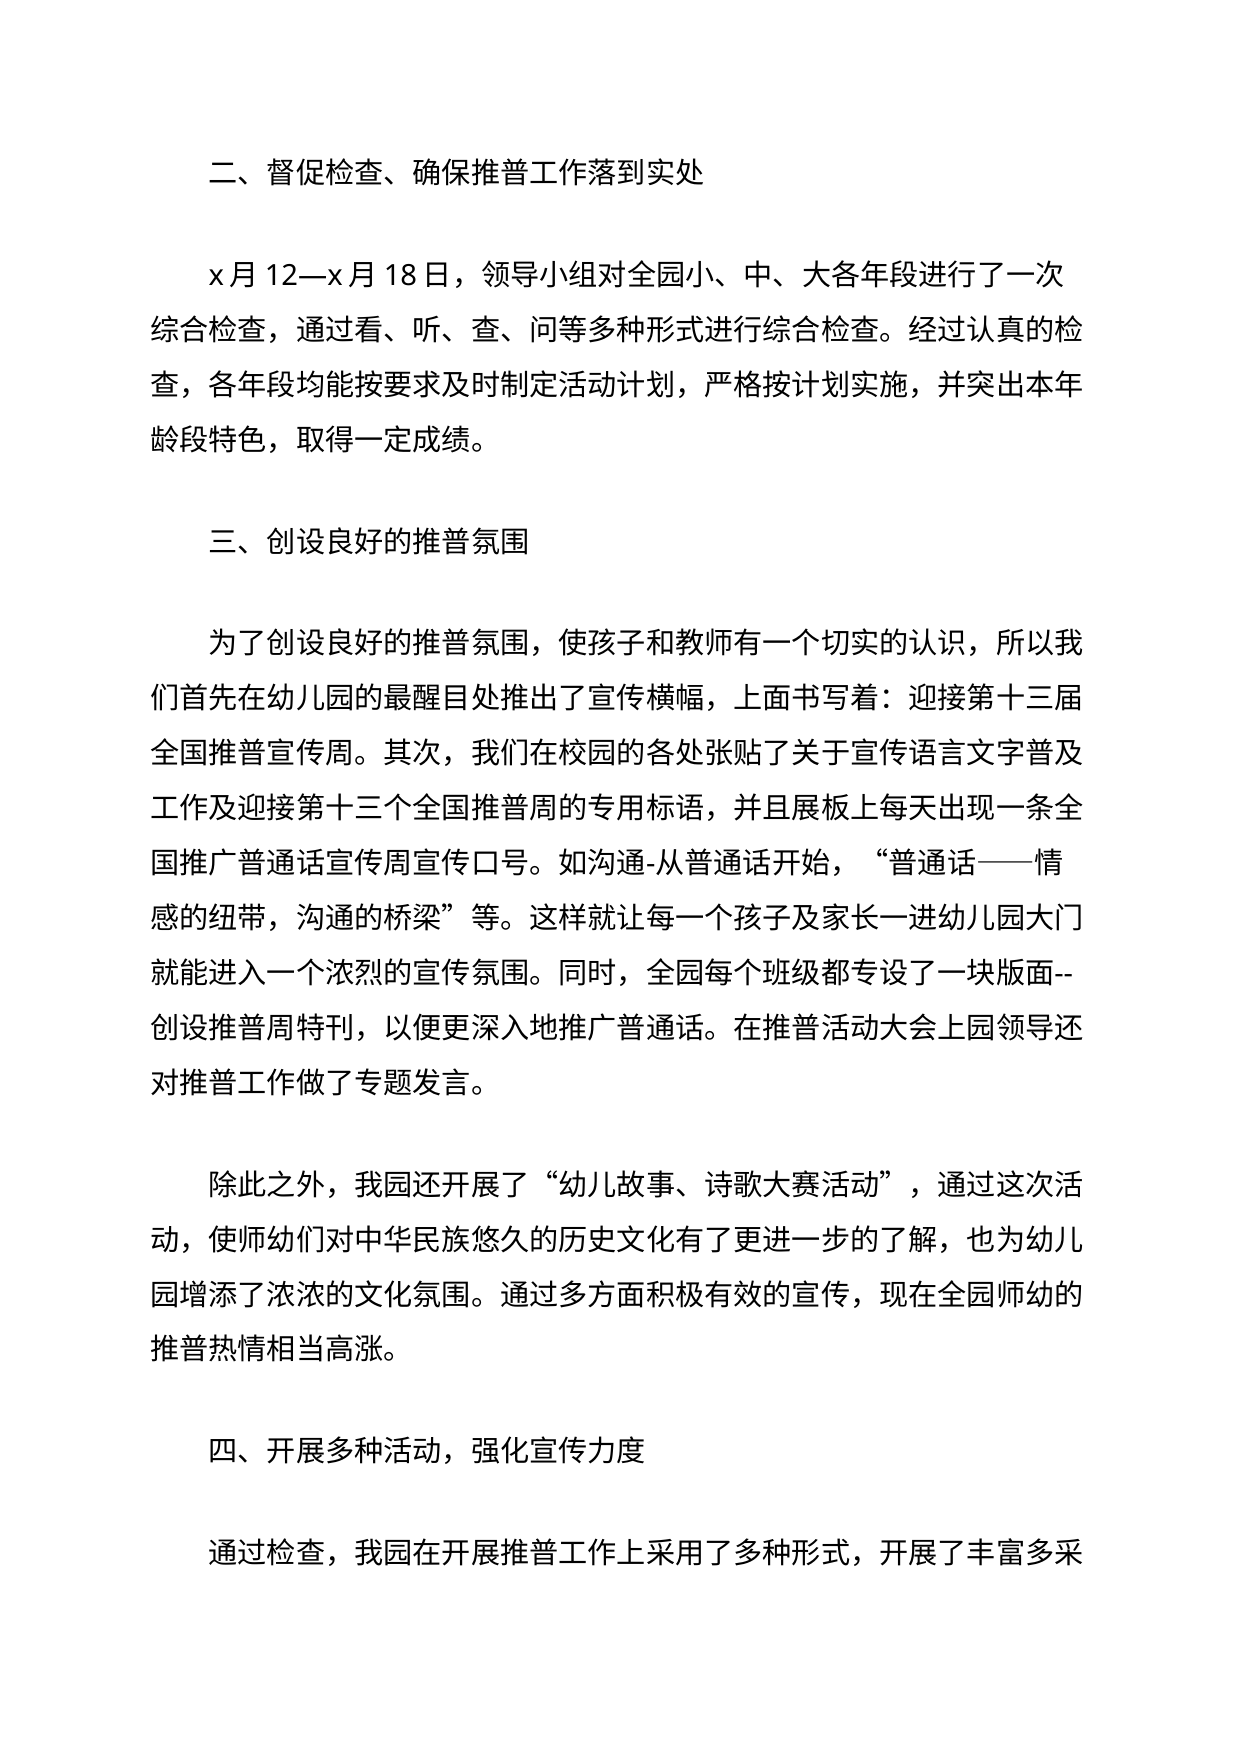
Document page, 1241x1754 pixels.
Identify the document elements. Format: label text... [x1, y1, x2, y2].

text 除此之外，我园还开展了“幼儿故事、诗歌大赛活动”，通过这次活动，使师幼们对中华民族悠久的历史文化有了更进一步的了解，也为幼儿园增添了浓浓的文化氛围。通过多方面积极有效的宣传，现在全园师幼的推普热情相当高涨。 [150, 1161, 1090, 1368]
text 三、创设良好的推普氛围 [150, 518, 1090, 561]
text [150, 1529, 1090, 1572]
text x月12—x月18日，领导小组对全园小、中、大各年段进行了一次综合检查，通过看、听、查、问等多种形式进行综合检查。经过认真的检查，各年段均能按要求及时制定活动计划，严格按计划实施，并突出本年龄段特色，取得一定成绩。 [150, 252, 1090, 459]
text 为了创设良好的推普氛围，使孩子和教师有一个切实的认识，所以我们首先在幼儿园的最醒目处推出了宣传横幅，上面书写着：迎接第十三届全国推普宣传周。其次，我们在校园的各处张贴了关于宣传语言文字普及工作及迎接第十三个全国推普周的专用标语，并且展板上每天出现一条全国推广普通话宣传周宣传口号。如沟通-从普通话开始，“普通话——情感的纽带，沟通的桥梁”等。这样就让每一个孩子及家长一进幼儿园大门就能进入一个浓烈的宣传氛围。同时，全园每个班级都专设了一块版面--创设推普周特刊，以便更深入地推广普通话。在推普活动大会上园领导还对推普工作做了专题发言。 [150, 620, 1090, 1102]
text 二、督促检查、确保推普工作落到实处 [150, 150, 1090, 192]
text 四、开展多种活动，强化宣传力度 [150, 1428, 1090, 1470]
